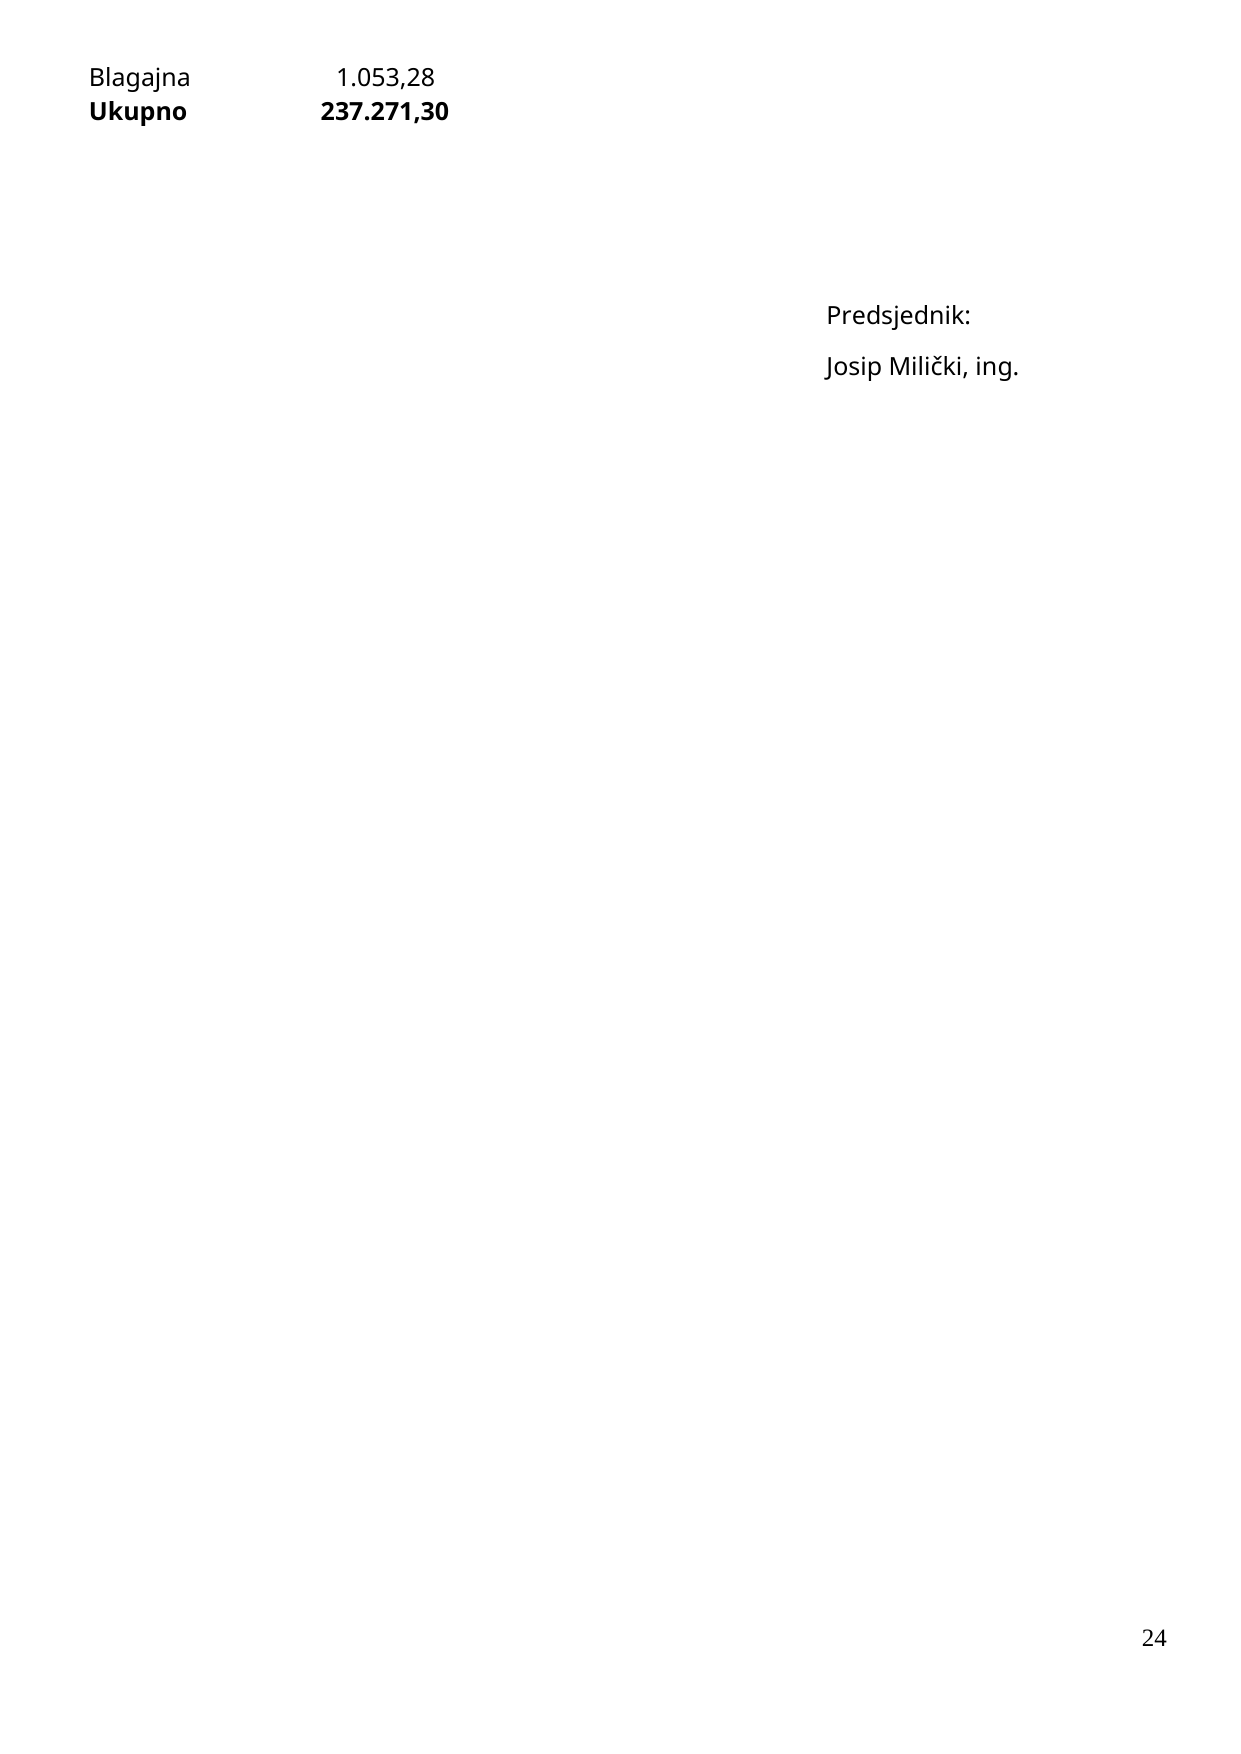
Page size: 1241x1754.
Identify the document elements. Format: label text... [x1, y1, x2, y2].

text Blagajna 1.053,28 [89, 59, 1167, 93]
text Ukupno 237.271,30 [89, 93, 1167, 127]
text Predsjednik: [826, 298, 1167, 332]
text Josip Milički, ing. [752, 349, 1167, 383]
